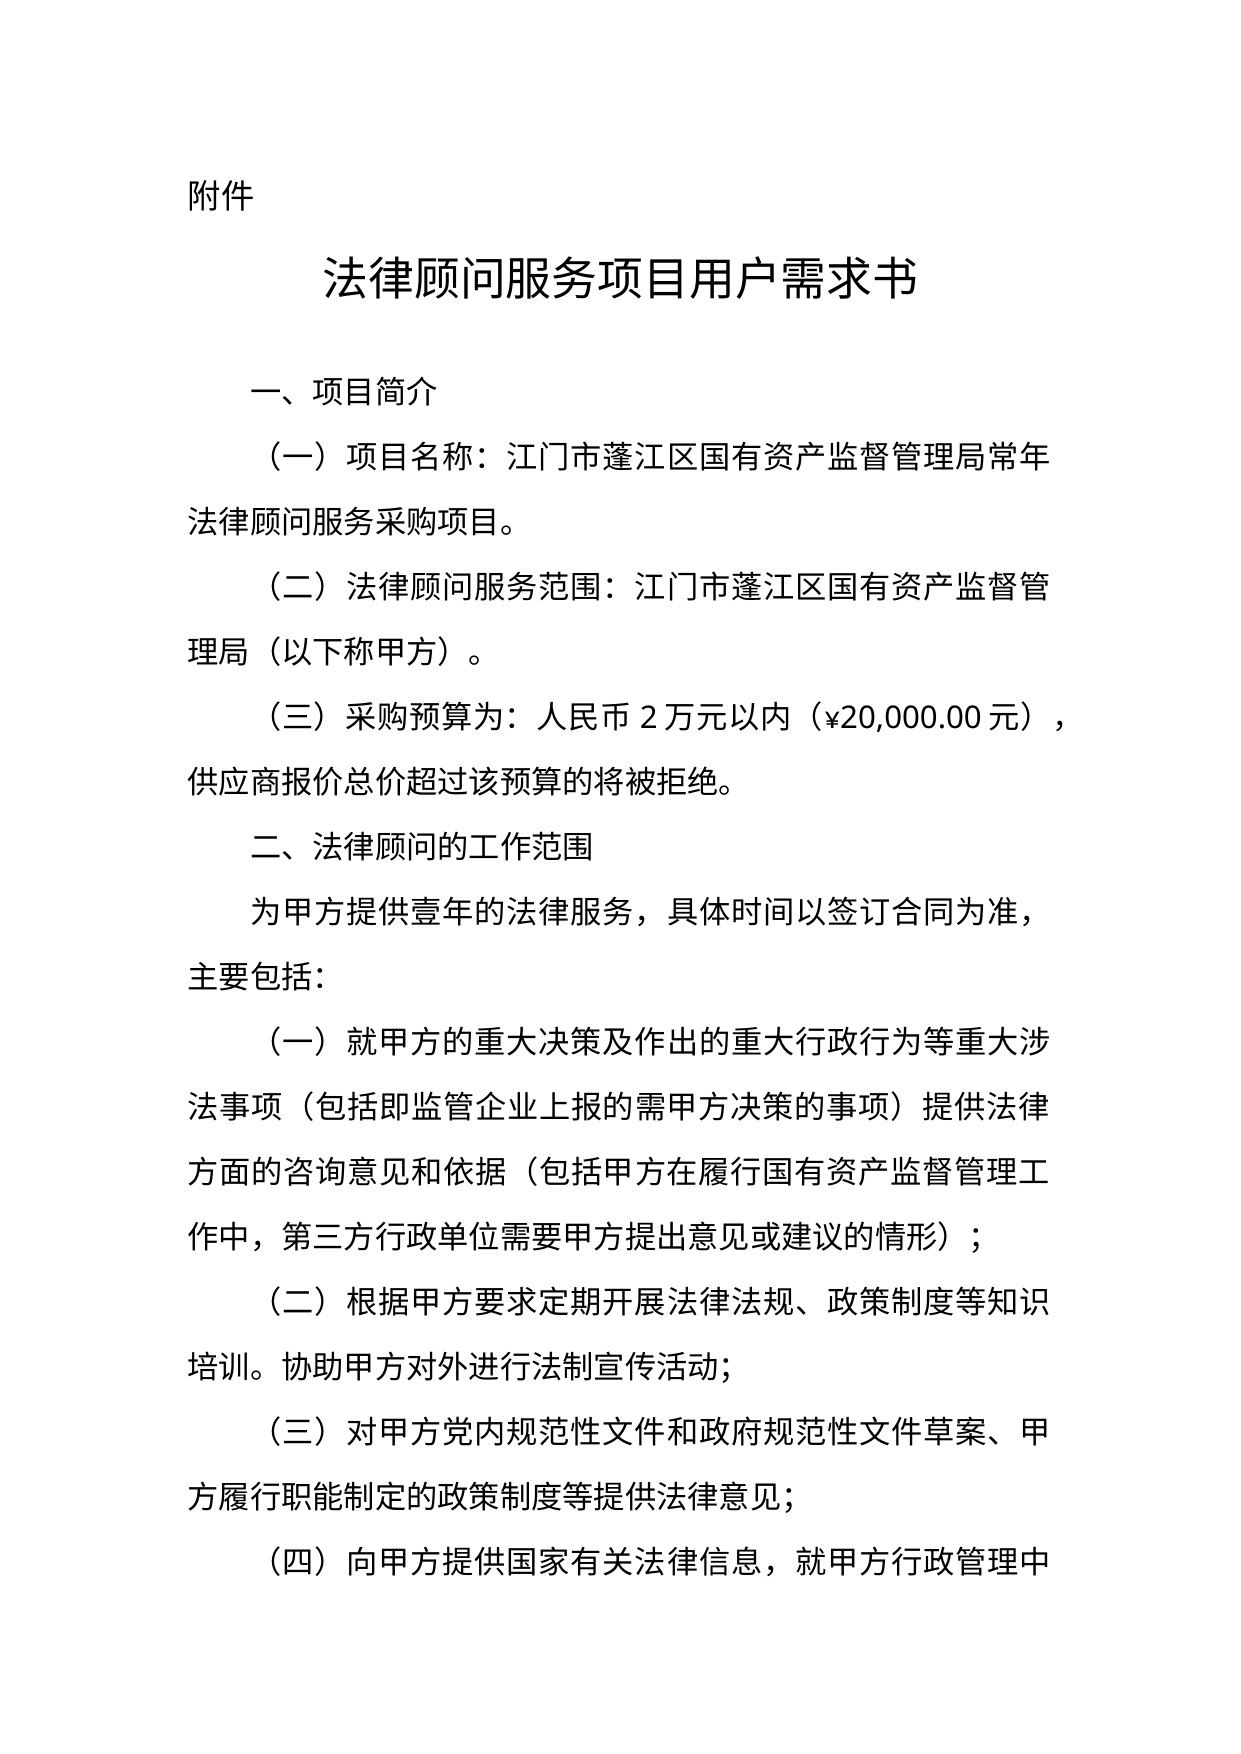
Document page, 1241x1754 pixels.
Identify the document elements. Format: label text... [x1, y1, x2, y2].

text （三）采购预算为：人民币2万元以内（¥20,000.00元），供应商报价总价超过该预算的将被拒绝。 [187, 682, 1053, 812]
text （三）对甲方党内规范性文件和政府规范性文件草案、甲方履行职能制定的政策制度等提供法律意见； [187, 1397, 1053, 1527]
text （一）项目名称：江门市蓬江区国有资产监督管理局常年法律顾问服务采购项目。 [187, 422, 1053, 552]
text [187, 1527, 1053, 1592]
text （二）根据甲方要求定期开展法律法规、政策制度等知识培训。协助甲方对外进行法制宣传活动； [187, 1267, 1053, 1397]
text 法律顾问服务项目用户需求书 [187, 227, 1053, 324]
text 一、项目简介 [187, 357, 1053, 422]
text （一）就甲方的重大决策及作出的重大行政行为等重大涉法事项（包括即监管企业上报的需甲方决策的事项）提供法律方面的咨询意见和依据（包括甲方在履行国有资产监督管理工作中，第三方行政单位需要甲方提出意见或建议的情形）； [187, 1007, 1053, 1267]
text 为甲方提供壹年的法律服务，具体时间以签订合同为准，主要包括： [187, 877, 1053, 1007]
text （二）法律顾问服务范围：江门市蓬江区国有资产监督管理局（以下称甲方）。 [187, 552, 1053, 682]
text 二、法律顾问的工作范围 [187, 812, 1053, 877]
text 附件 [187, 162, 1053, 227]
